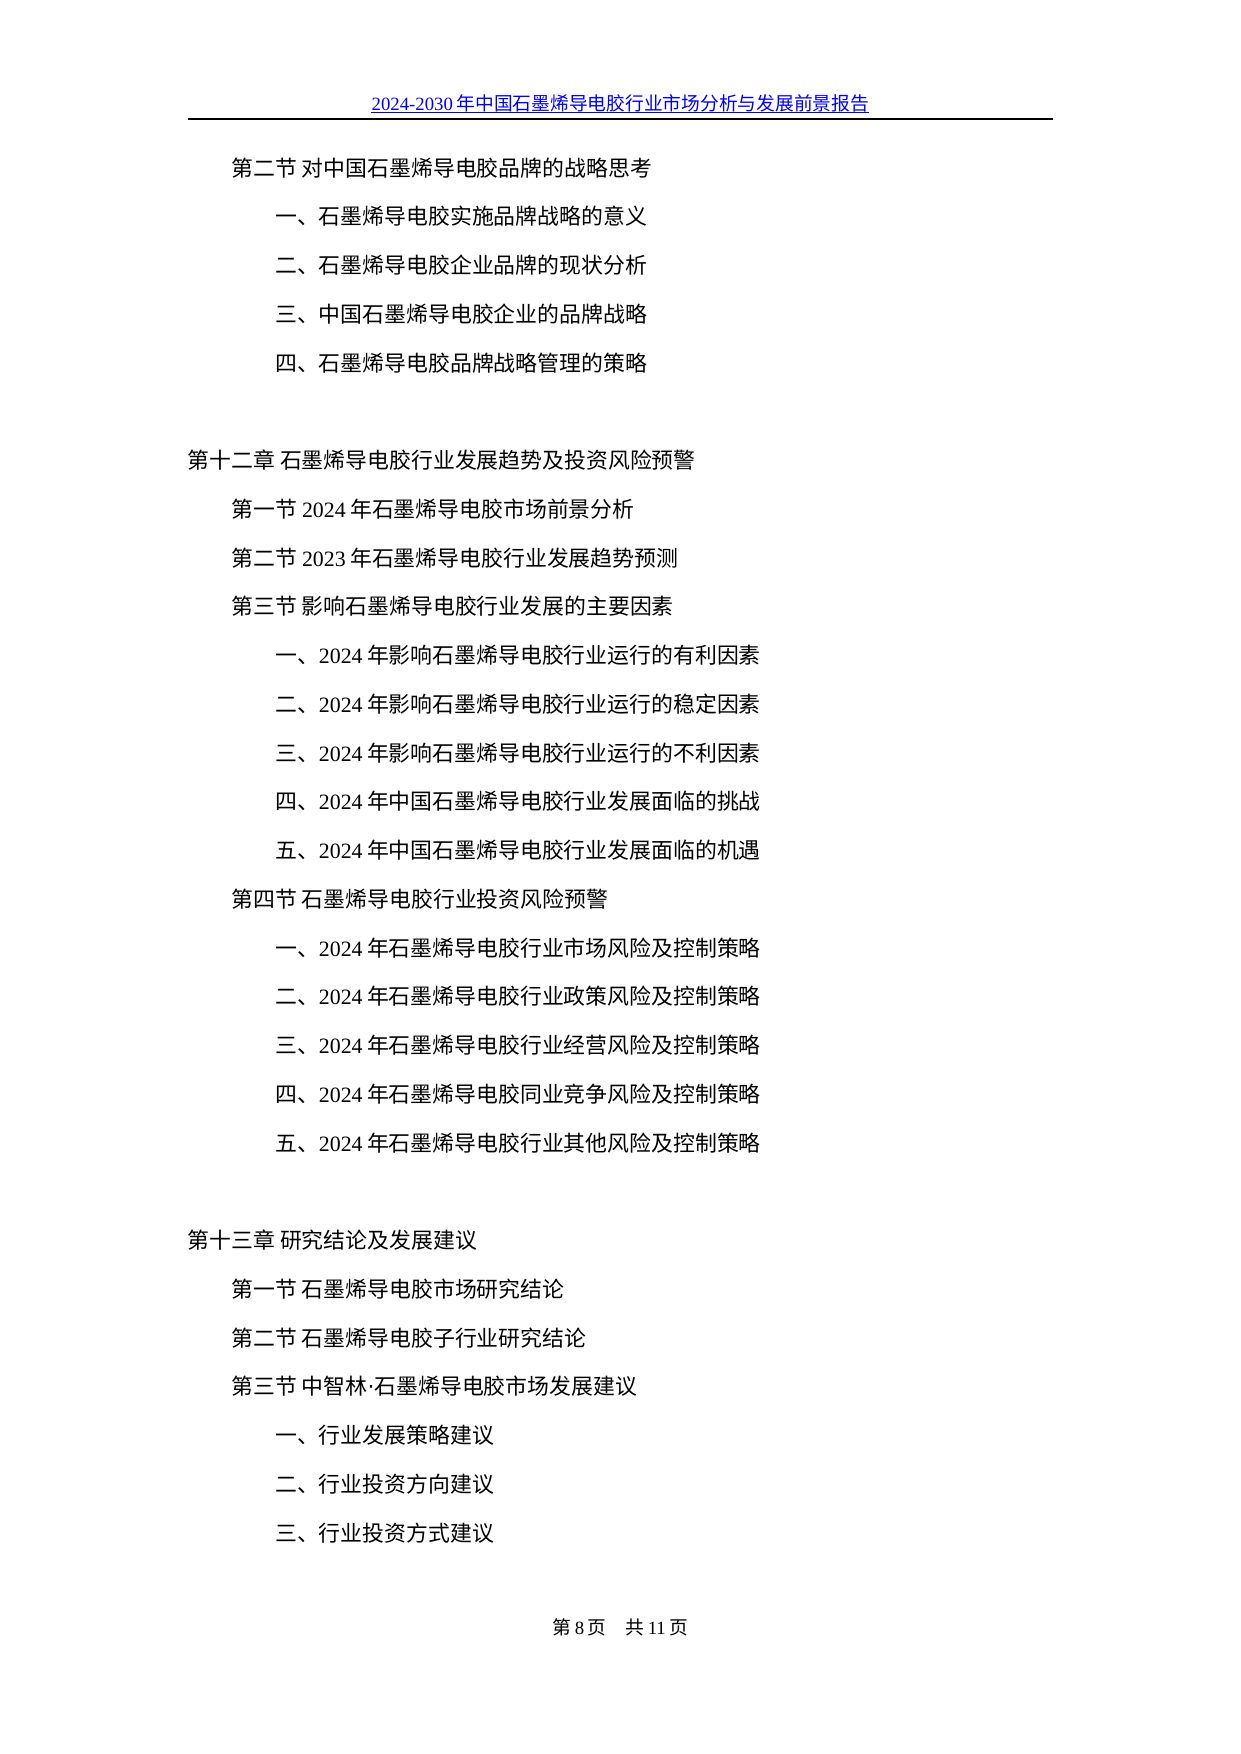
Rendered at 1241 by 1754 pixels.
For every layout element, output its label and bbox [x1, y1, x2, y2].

text [187, 150, 1053, 1548]
